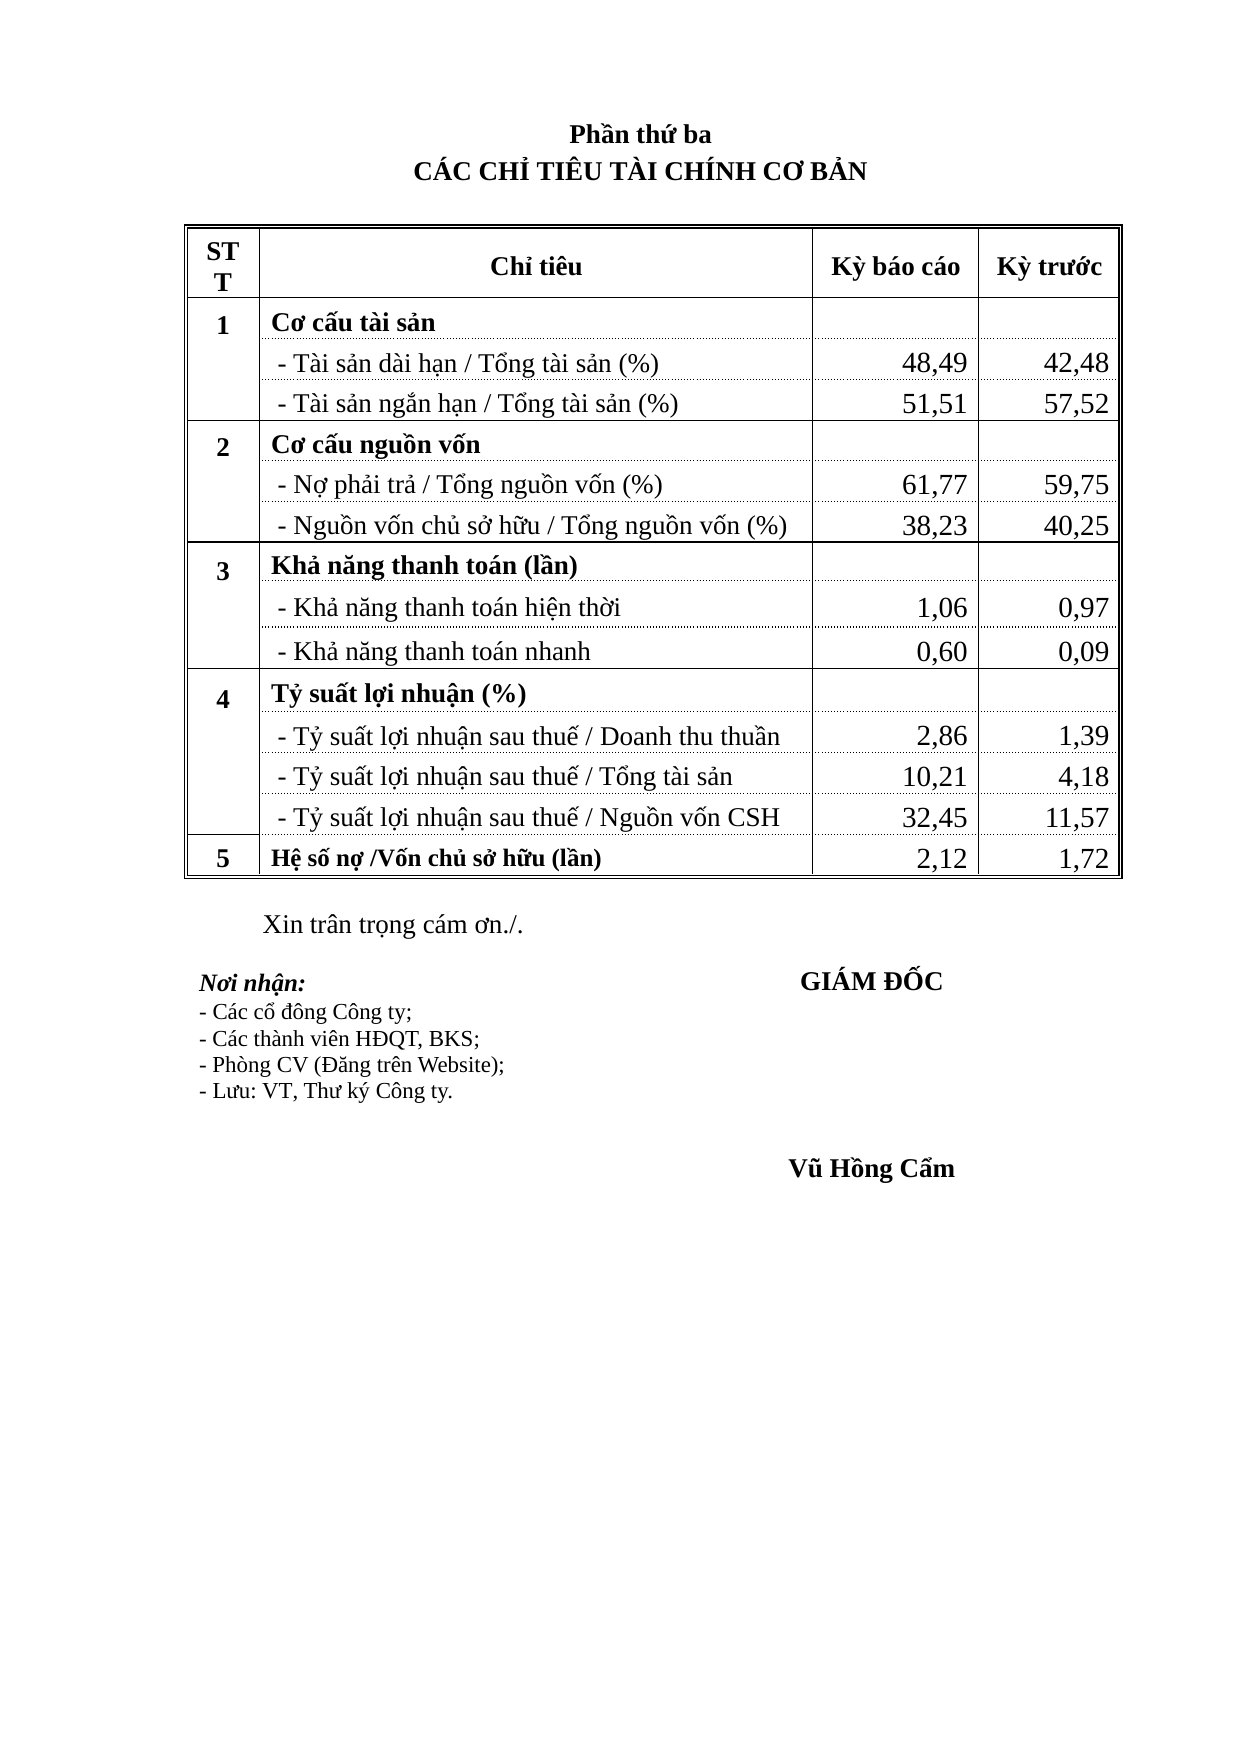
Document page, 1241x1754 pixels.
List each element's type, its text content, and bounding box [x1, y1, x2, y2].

table_cell - Tỷ suất lợi nhuận sau thuế / Tổng tài sản [260, 752, 812, 793]
table_cell 5 [188, 835, 259, 874]
table_cell 51,51 [813, 379, 978, 420]
table_header Chỉ tiêu [260, 229, 812, 297]
table_cell [979, 421, 1118, 460]
table_cell - Tỷ suất lợi nhuận sau thuế / Nguồn vốn CSH [260, 793, 812, 834]
table_cell 11,57 [979, 793, 1118, 834]
table_cell 4 [188, 669, 259, 834]
table_cell Cơ cấu nguồn vốn [260, 421, 812, 460]
table_cell 2,86 [813, 711, 978, 752]
table_cell 57,52 [979, 379, 1118, 420]
table_header GIÁM ĐỐC Vũ Hồng Cẩm [639, 965, 1104, 1183]
table_cell - Nguồn vốn chủ sở hữu / Tổng nguồn vốn (%) [260, 501, 812, 541]
table_header Kỳ trước [979, 229, 1118, 297]
table_cell 4,18 [979, 752, 1118, 793]
table_cell 32,45 [813, 793, 978, 834]
table_cell - Tỷ suất lợi nhuận sau thuế / Doanh thu thuần [260, 711, 812, 752]
table_cell 0,09 [979, 626, 1118, 668]
table_cell - Khả năng thanh toán nhanh [260, 626, 812, 668]
table_cell 1,06 [813, 580, 978, 626]
table_header Kỳ báo cáo [813, 229, 978, 297]
text Xin trân trọng cám ơn./. [187, 908, 1093, 939]
text Phần thứ ba [187, 118, 1093, 149]
table_cell Khả năng thanh toán (lần) [260, 543, 812, 580]
table_cell [813, 669, 978, 711]
table_cell 1 [188, 298, 259, 420]
table_cell 38,23 [813, 501, 978, 541]
table_cell 59,75 [979, 460, 1118, 501]
table_cell 1,72 [979, 834, 1118, 874]
table_cell Cơ cấu tài sản [260, 298, 812, 338]
table_cell [979, 543, 1118, 580]
table_cell - Tài sản ngắn hạn / Tổng tài sản (%) [260, 379, 812, 420]
table_cell 2 [188, 421, 259, 541]
table_cell [979, 669, 1118, 711]
table_cell [813, 298, 978, 338]
table_cell 3 [188, 543, 259, 668]
table_header STT [188, 229, 259, 297]
table_cell 0,97 [979, 580, 1118, 626]
table_cell 42,48 [979, 338, 1118, 379]
table_cell 0,60 [813, 626, 978, 668]
table_cell - Tài sản dài hạn / Tổng tài sản (%) [260, 338, 812, 379]
table_header Nơi nhận: - Các cổ đông Công ty; - Các thành viên HĐQT, BKS; - Phòng CV (Đăng trên Website); - Lưu: VT, Thư ký Công ty. [188, 965, 639, 1183]
text CÁC CHỈ TIÊU TÀI CHÍNH CƠ BẢN [187, 156, 1093, 187]
table_cell [813, 421, 978, 460]
table_cell - Khả năng thanh toán hiện thời [260, 580, 812, 626]
table_cell [979, 298, 1118, 338]
table_cell Tỷ suất lợi nhuận (%) [260, 669, 812, 711]
table_cell 1,39 [979, 711, 1118, 752]
table_cell - Nợ phải trả / Tổng nguồn vốn (%) [260, 460, 812, 501]
table_cell [813, 543, 978, 580]
table_cell 2,12 [813, 834, 978, 874]
table_cell 48,49 [813, 338, 978, 379]
table_cell 61,77 [813, 460, 978, 501]
table_cell Hệ số nợ /Vốn chủ sở hữu (lần) [260, 834, 812, 874]
table_cell 40,25 [979, 501, 1118, 541]
table_cell 10,21 [813, 752, 978, 793]
